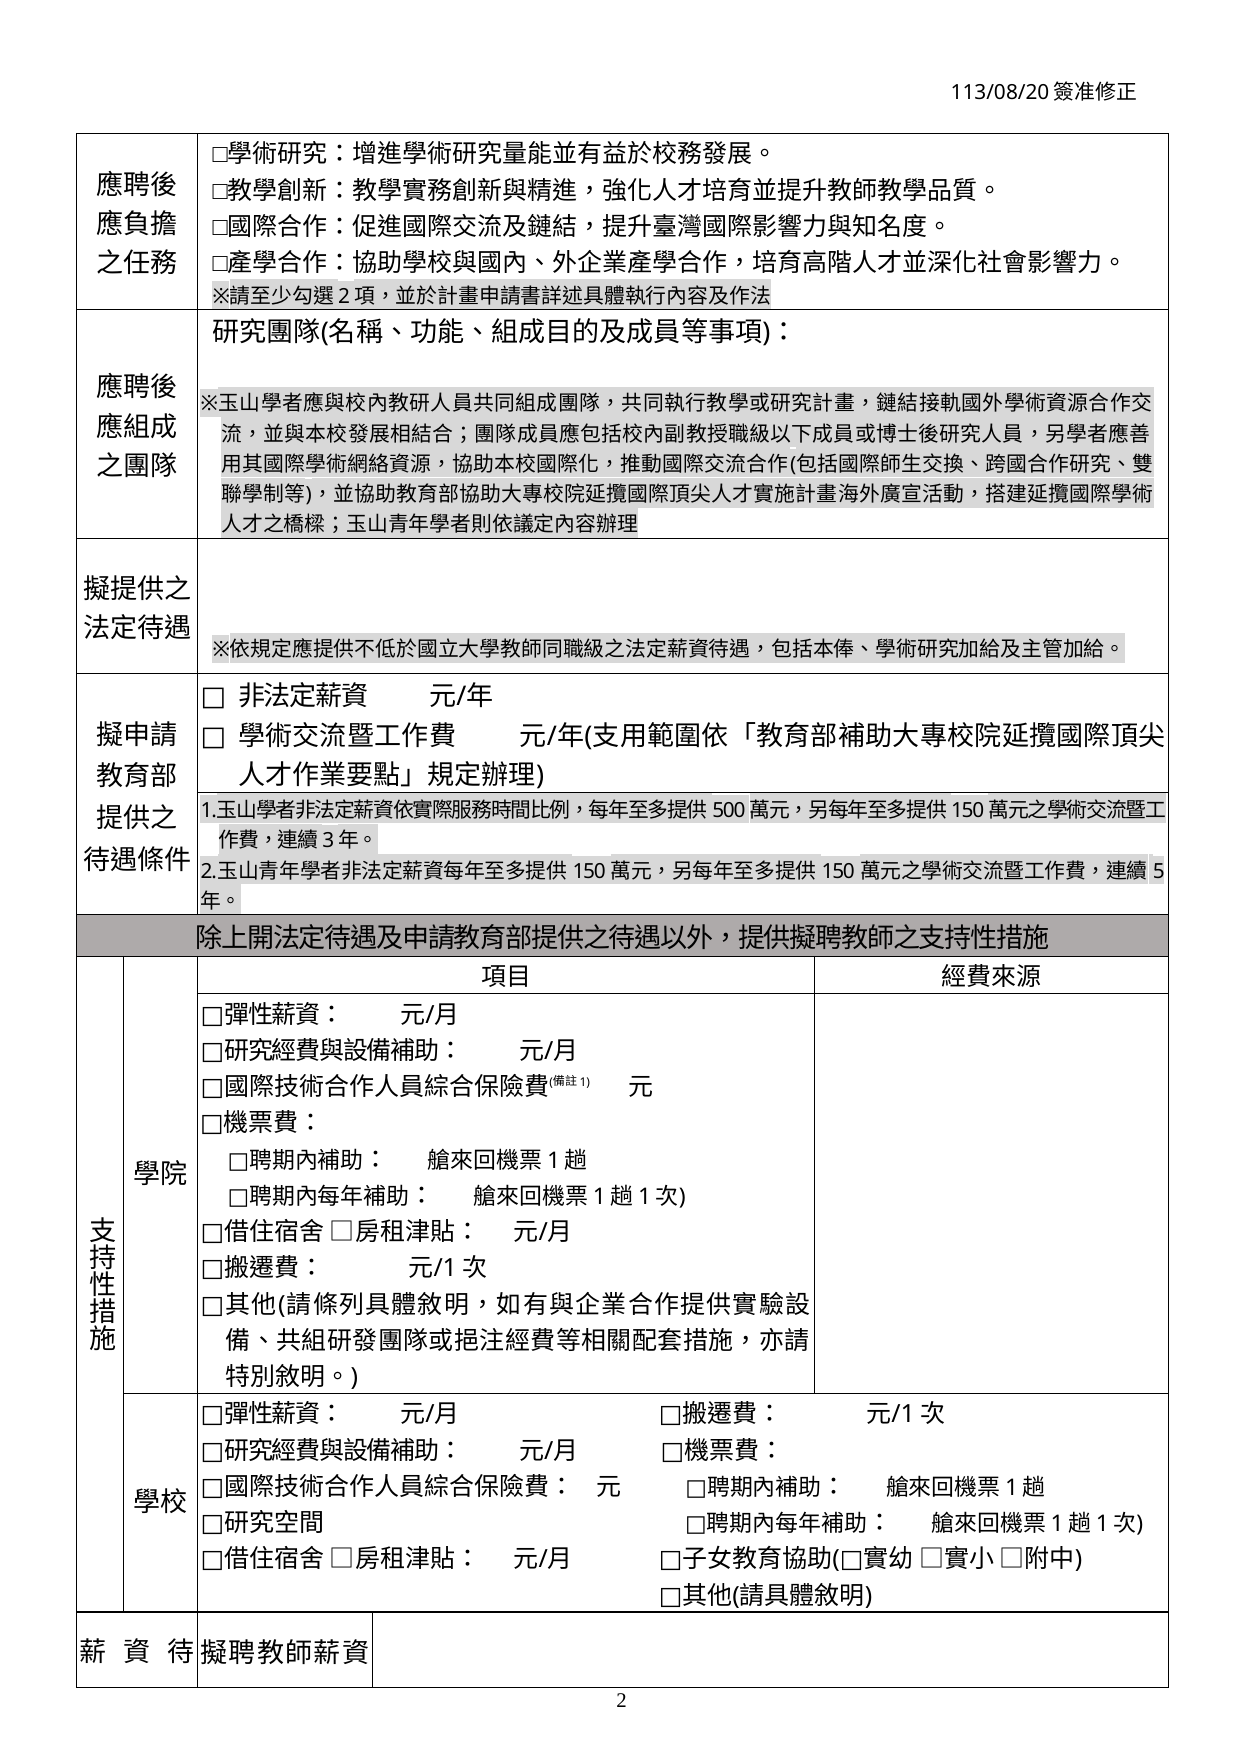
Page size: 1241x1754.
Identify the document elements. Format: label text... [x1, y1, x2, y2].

table_cell 除上開法定待遇及申請教育部提供之待遇以外，提供擬聘教師之支持性措施 [77, 915, 1168, 956]
table_cell 非法定薪資 元/年 學術交流暨工作費 元/年(支用範圍依「教育部補助大專校院延攬國際頂尖人才作業要點」規定辦理) [198, 674, 1168, 792]
table_cell 擬提供之法定待遇 [77, 539, 197, 673]
table_cell 應聘後 應負擔 之任務 [77, 134, 197, 309]
table_cell 經費來源 [815, 957, 1168, 993]
table_cell □搬遷費： 元/1次 □機票費： □聘期內補助： 艙來回機票1趟 □聘期內每年補助： 艙來回機票1趟1次) □子女教育協助(□實幼 □實小 □附中) □其他(請具體敘明) [656, 1394, 1168, 1611]
table_cell 學校 [124, 1394, 197, 1611]
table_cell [198, 1613, 372, 1687]
table_cell 項目 [198, 957, 814, 993]
table_cell 擬申請 教育部 提供之 待遇條件 [77, 674, 197, 914]
table_cell ※依規定應提供不低於國立大學教師同職級之法定薪資待遇，包括本俸、學術研究加給及主管加給。 [198, 539, 1168, 673]
table_cell [815, 994, 1168, 1393]
table_cell □彈性薪資： 元/月 □研究經費與設備補助： 元/月 □國際技術合作人員綜合保險費： 元 □研究空間 □借住宿舍 □房租津貼： 元/月 [198, 1394, 656, 1611]
table_cell 應聘後 應組成 之團隊 [77, 310, 197, 538]
table_cell 支持性措施 [77, 957, 123, 1611]
table_cell □學術研究：增進學術研究量能並有益於校務發展。 □教學創新：教學實務創新與精進，強化人才培育並提升教師教學品質。 □國際合作：促進國際交流及鏈結，提升臺灣國際影響力與知名度。 □產學合作：協助學校與國內、外企業產學合作，培育高階人才並深化社會影響力。 ※請至少勾選2項，並於計畫申請書詳述具體執行內容及作法 [198, 134, 1168, 309]
table_cell 1.玉山學者非法定薪資依實際服務時間比例，每年至多提供500萬元，另每年至多提供150萬元之學術交流暨工作費，連續3年。 2.玉山青年學者非法定薪資每年至多提供150萬元，另每年至多提供150萬元之學術交流暨工作費，連續5年。 [198, 793, 1168, 914]
table_cell 學院 [124, 957, 197, 1393]
table_cell 研究團隊(名稱、功能、組成目的及成員等事項)： ※玉山學者應與校內教研人員共同組成團隊，共同執行教學或研究計畫，鏈結接軌國外學術資源合作交流，並與本校發展相結合；團隊成員應包括校內副教授職級以下成員或博士後研究人員，另學者應善用其國際學術網絡資源，協助本校國際化，推動國際交流合作(包括國際師生交換、跨國合作研究、雙聯學制等)，並協助教育部協助大專校院延攬國際頂尖人才實施計畫海外廣宣活動，搭建延攬國際學術人才之橋樑；玉山青年學者則依議定內容辦理 [198, 310, 1168, 538]
table_cell □彈性薪資： 元/月 □研究經費與設備補助： 元/月 □國際技術合作人員綜合保險費(備註1) 元 □機票費： □聘期內補助： 艙來回機票1趟 □聘期內每年補助： 艙來回機票1趟1次) □借住宿舍 □房租津貼： 元/月 □搬遷費： 元/1次 □其他(請條列具體敘明，如有與企業合作提供實驗設備、共組研發團隊或挹注經費等相關配套措施，亦請特別敘明。) [198, 994, 814, 1393]
table_cell 薪資待遇、支持性措施差異 [77, 1613, 197, 1687]
table_cell [373, 1613, 1168, 1687]
